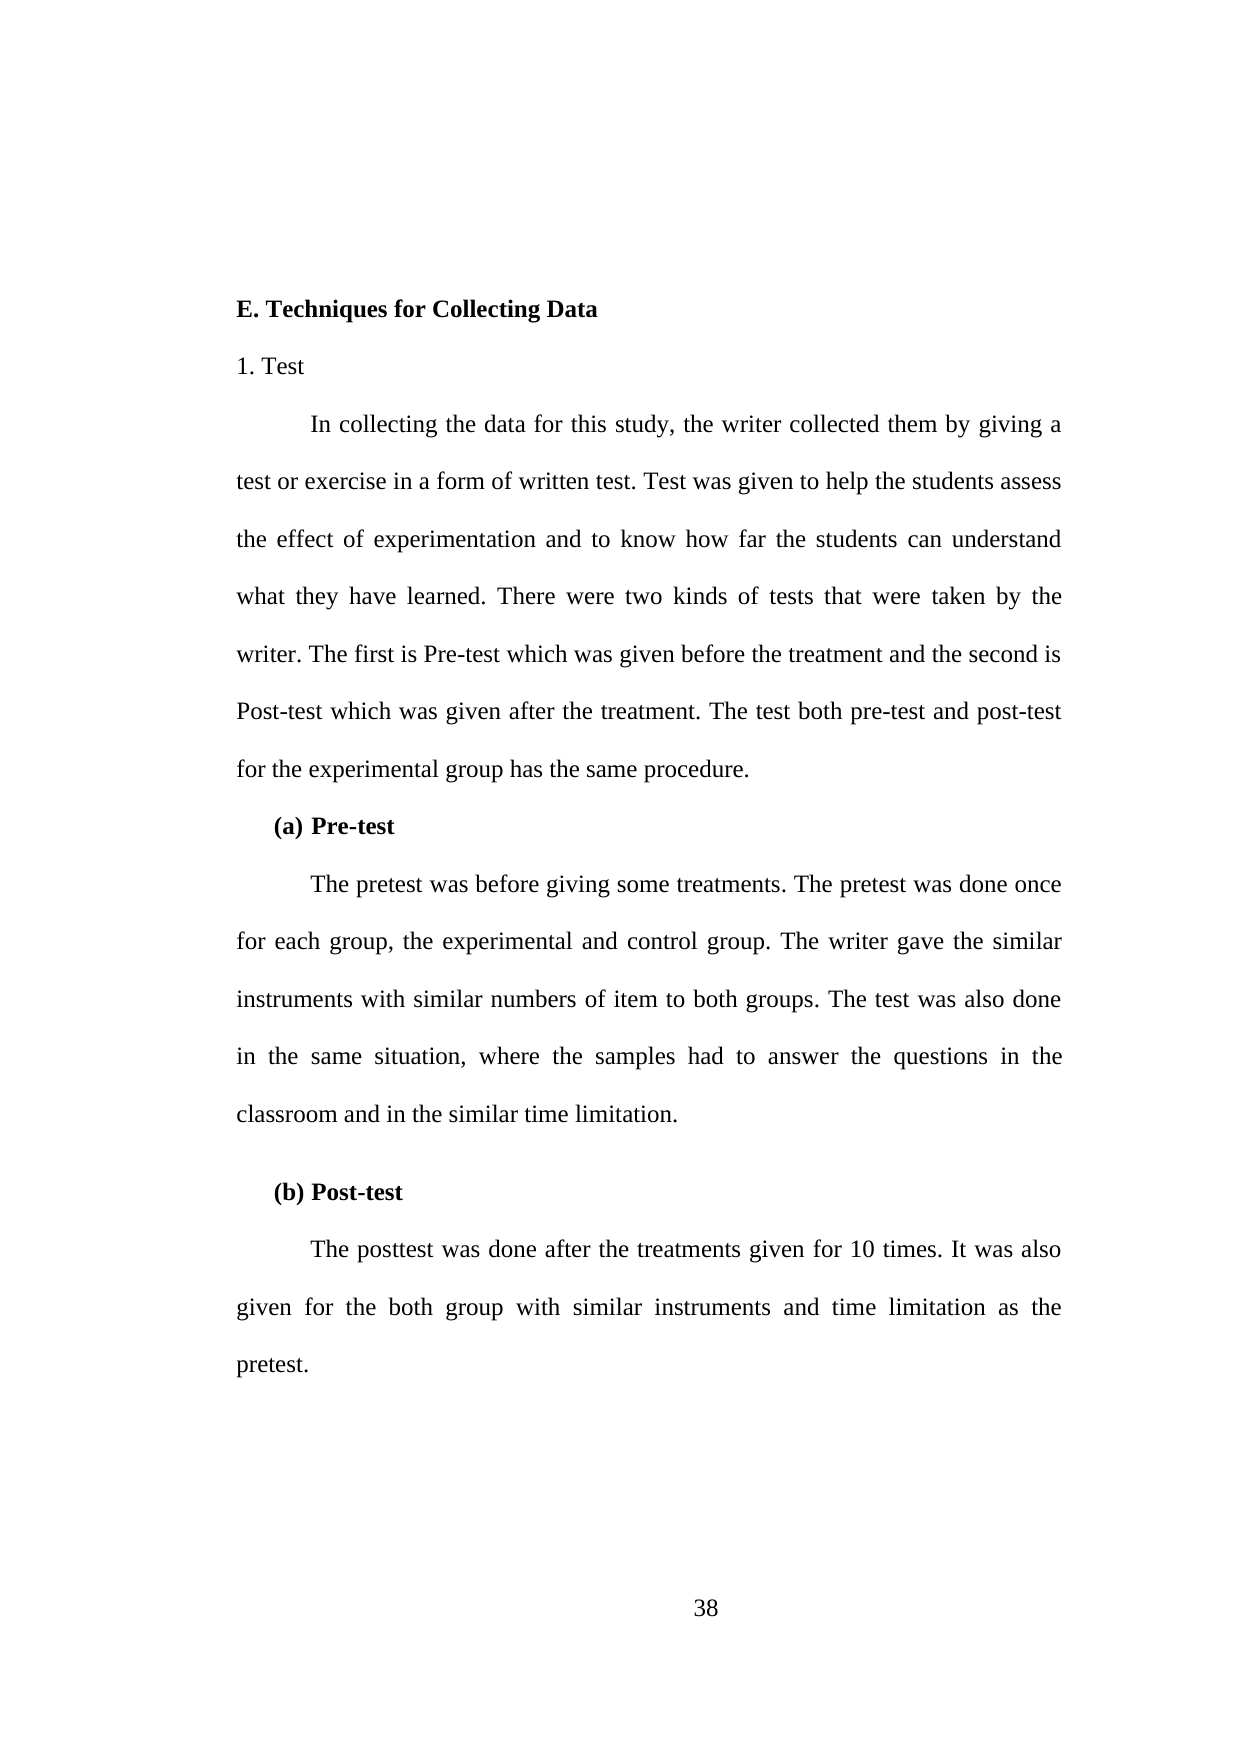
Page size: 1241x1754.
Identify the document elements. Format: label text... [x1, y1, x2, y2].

list Post-test [274, 1177, 1063, 1206]
text E. Techniques for Collecting Data [236, 294, 1063, 322]
list Pre-test [274, 811, 1063, 840]
text The posttest was done after the treatments given for 10 times. It was also given for the both group with similar instruments and time limitation as the pretest. [236, 1234, 1063, 1378]
text 1. Test [236, 351, 1063, 380]
text In collecting the data for this study, the writer collected them by giving a test or exercise in a form of written test. Test was given to help the students assess the effect of experimentation and to know how far the students can understand what they have learned. There were two kinds of tests that were taken by the writer. The first is Pre-test which was given before the treatment and the second is Post-test which was given after the treatment. The test both pre-test and post-test for the experimental group has the same procedure. [236, 409, 1063, 782]
text The pretest was before giving some treatments. The pretest was done once for each group, the experimental and control group. The writer gave the similar instruments with similar numbers of item to both groups. The test was also done in the same situation, where the samples had to answer the questions in the classroom and in the similar time limitation. [236, 869, 1063, 1127]
